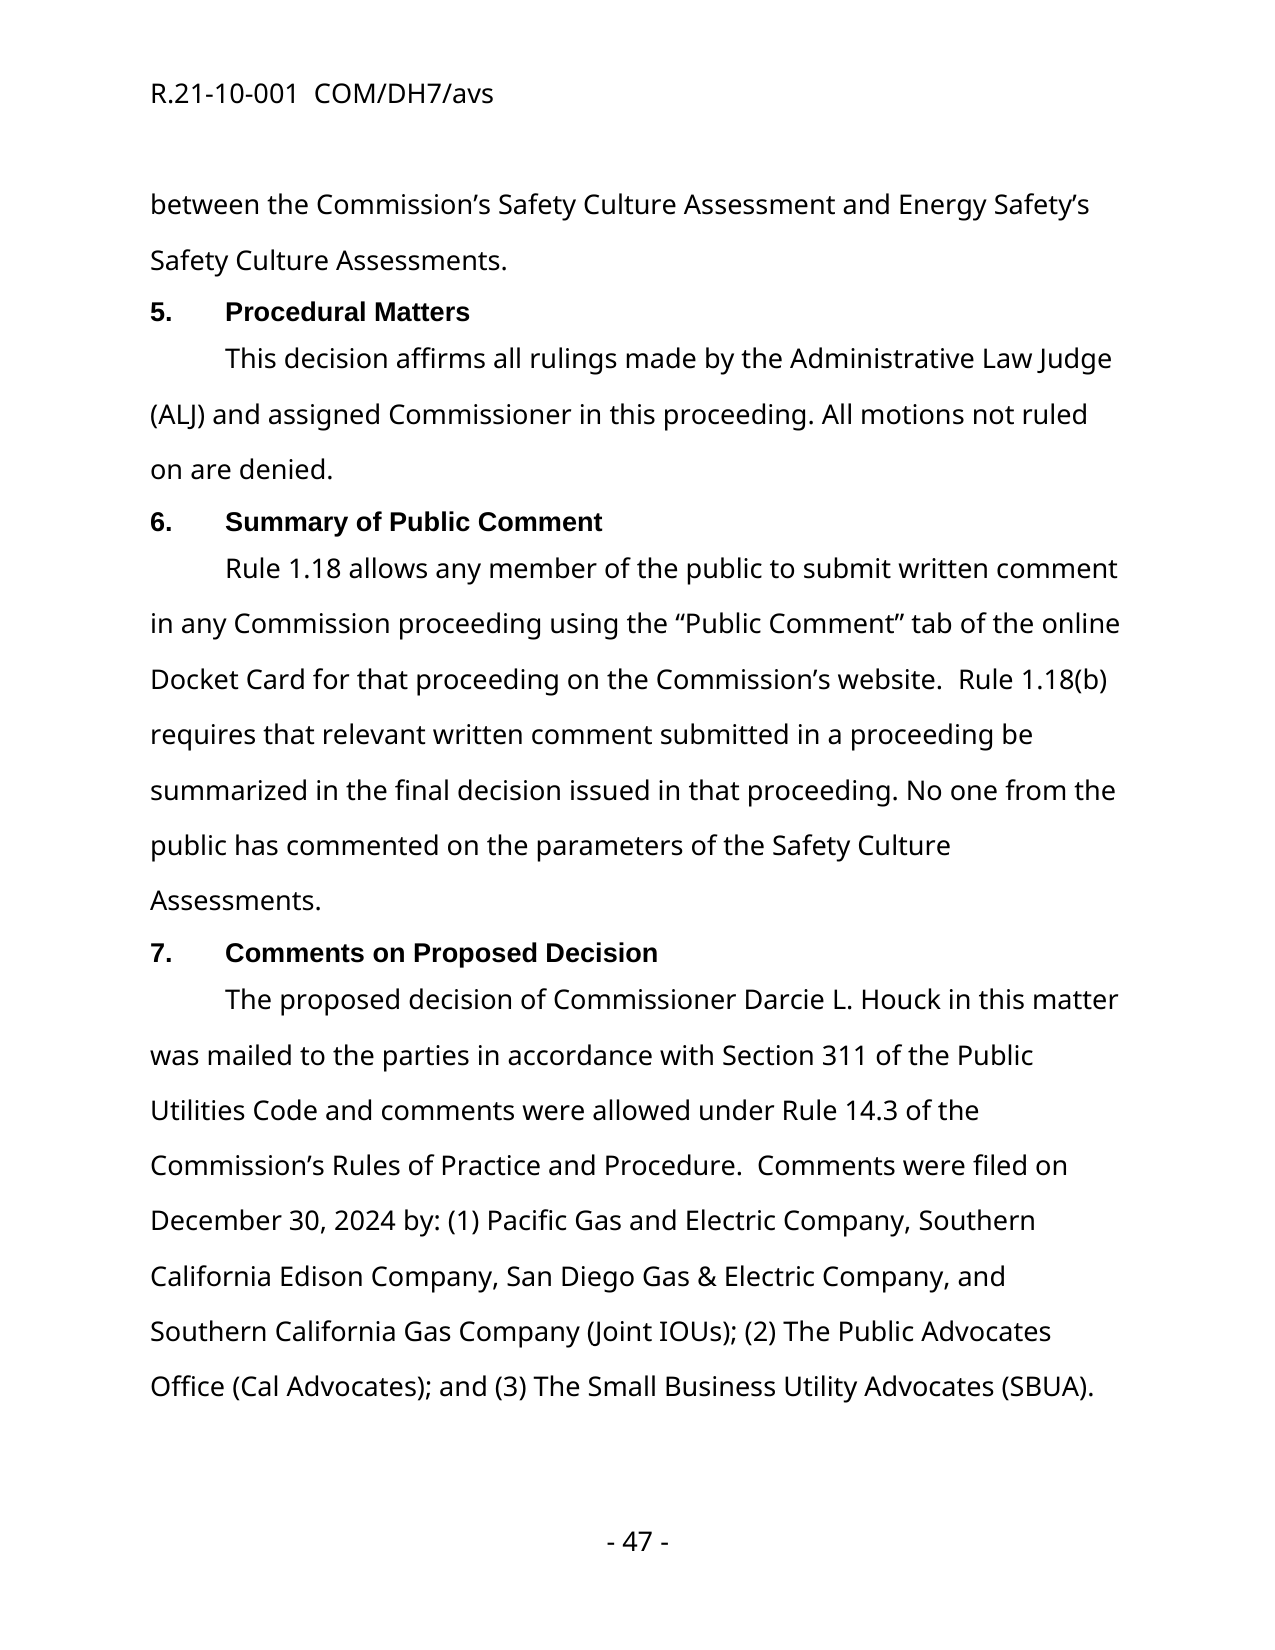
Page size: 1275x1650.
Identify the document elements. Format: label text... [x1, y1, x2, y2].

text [150, 981, 1125, 1405]
subtitle Summary of Public Comment [150, 506, 1125, 537]
subtitle Comments on Proposed Decision [150, 937, 1125, 968]
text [150, 186, 1125, 278]
text This decision affirms all rulings made by the Administrative Law Judge (ALJ) and assigned Commissioner in this proceeding. All motions not ruled on are denied. [150, 340, 1125, 487]
subtitle Procedural Matters [150, 296, 1125, 327]
text Rule 1.18 allows any member of the public to submit written comment in any Commission proceeding using the “Public Comment” tab of the online Docket Card for that proceeding on the Commission’s website. Rule 1.18(b) requires that relevant written comment submitted in a proceeding be summarized in the final decision issued in that proceeding. No one from the public has commented on the parameters of the Safety Culture Assessments. [150, 550, 1125, 918]
